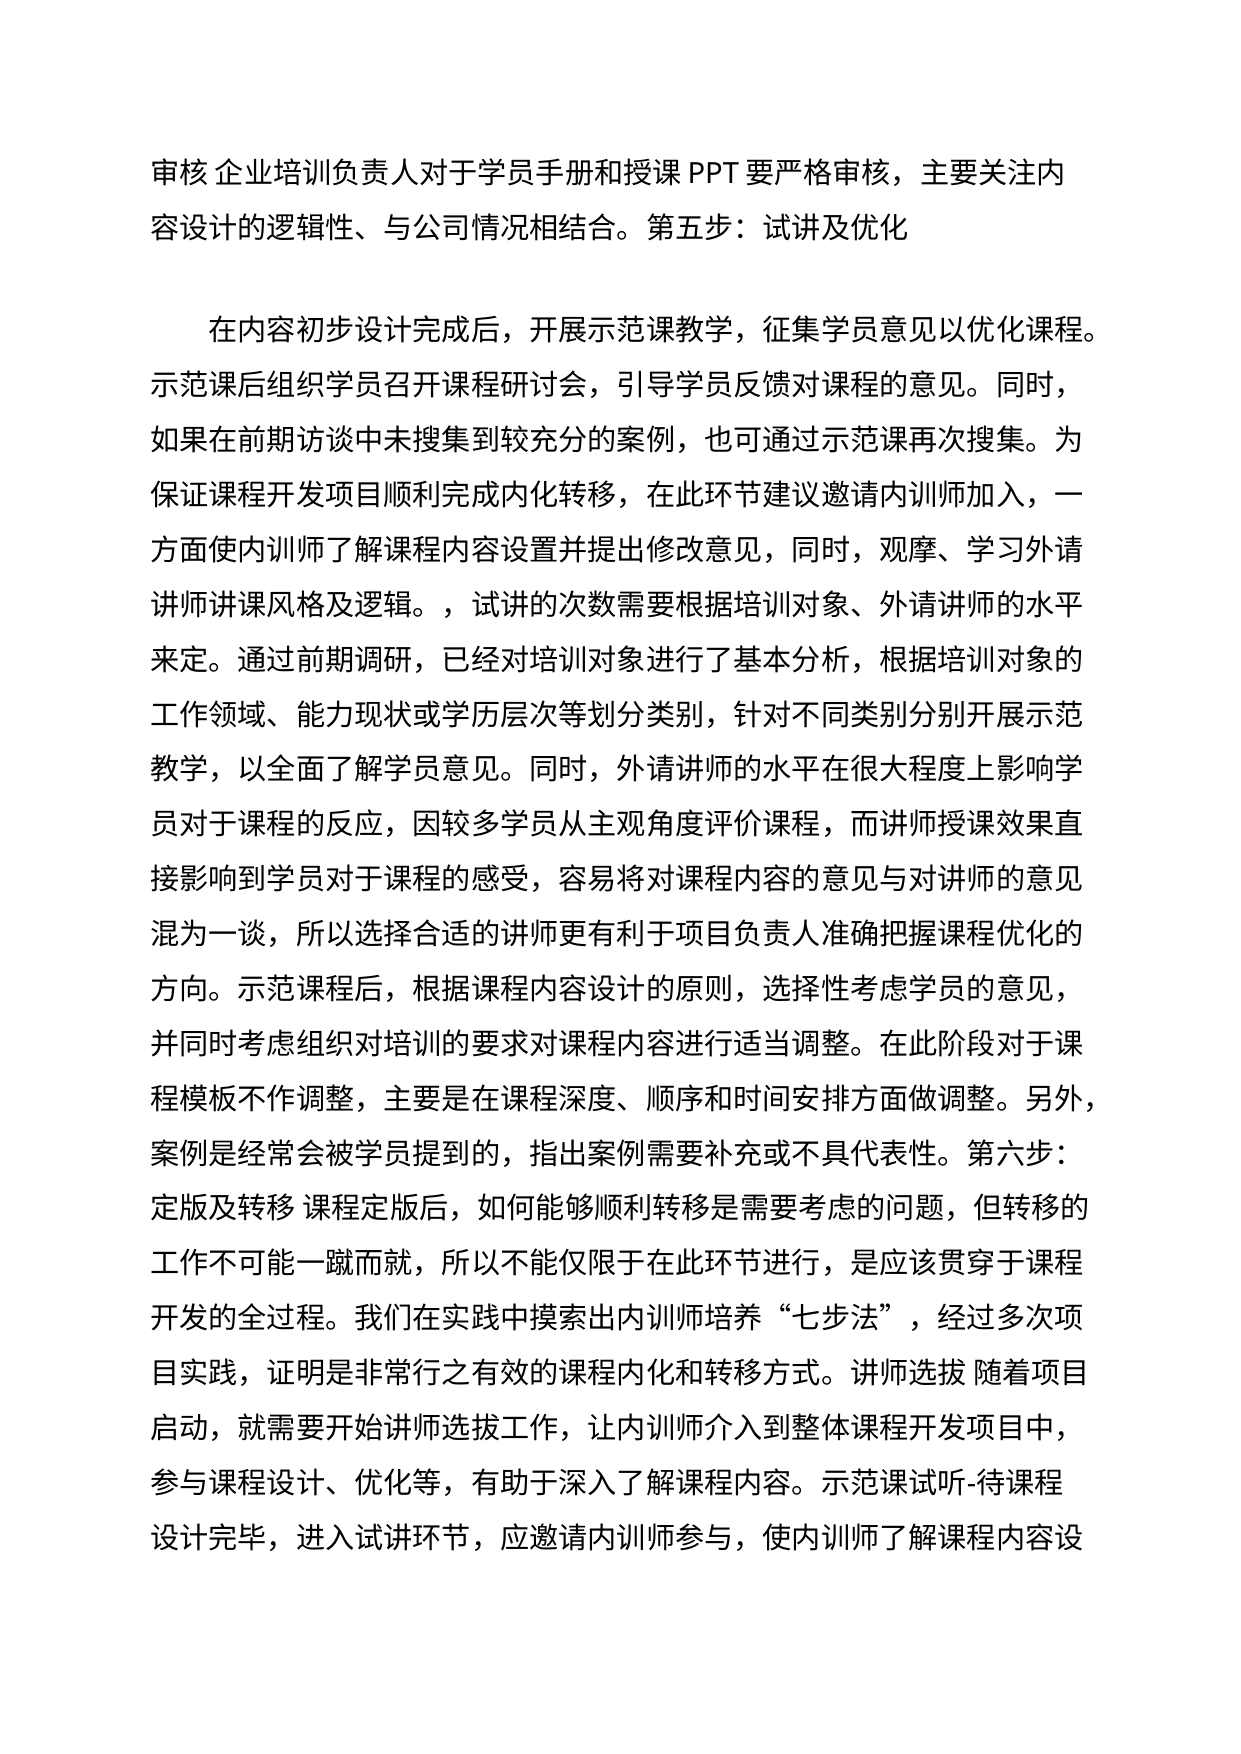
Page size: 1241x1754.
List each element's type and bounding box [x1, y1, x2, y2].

text [150, 307, 1090, 1557]
text [150, 150, 1090, 247]
